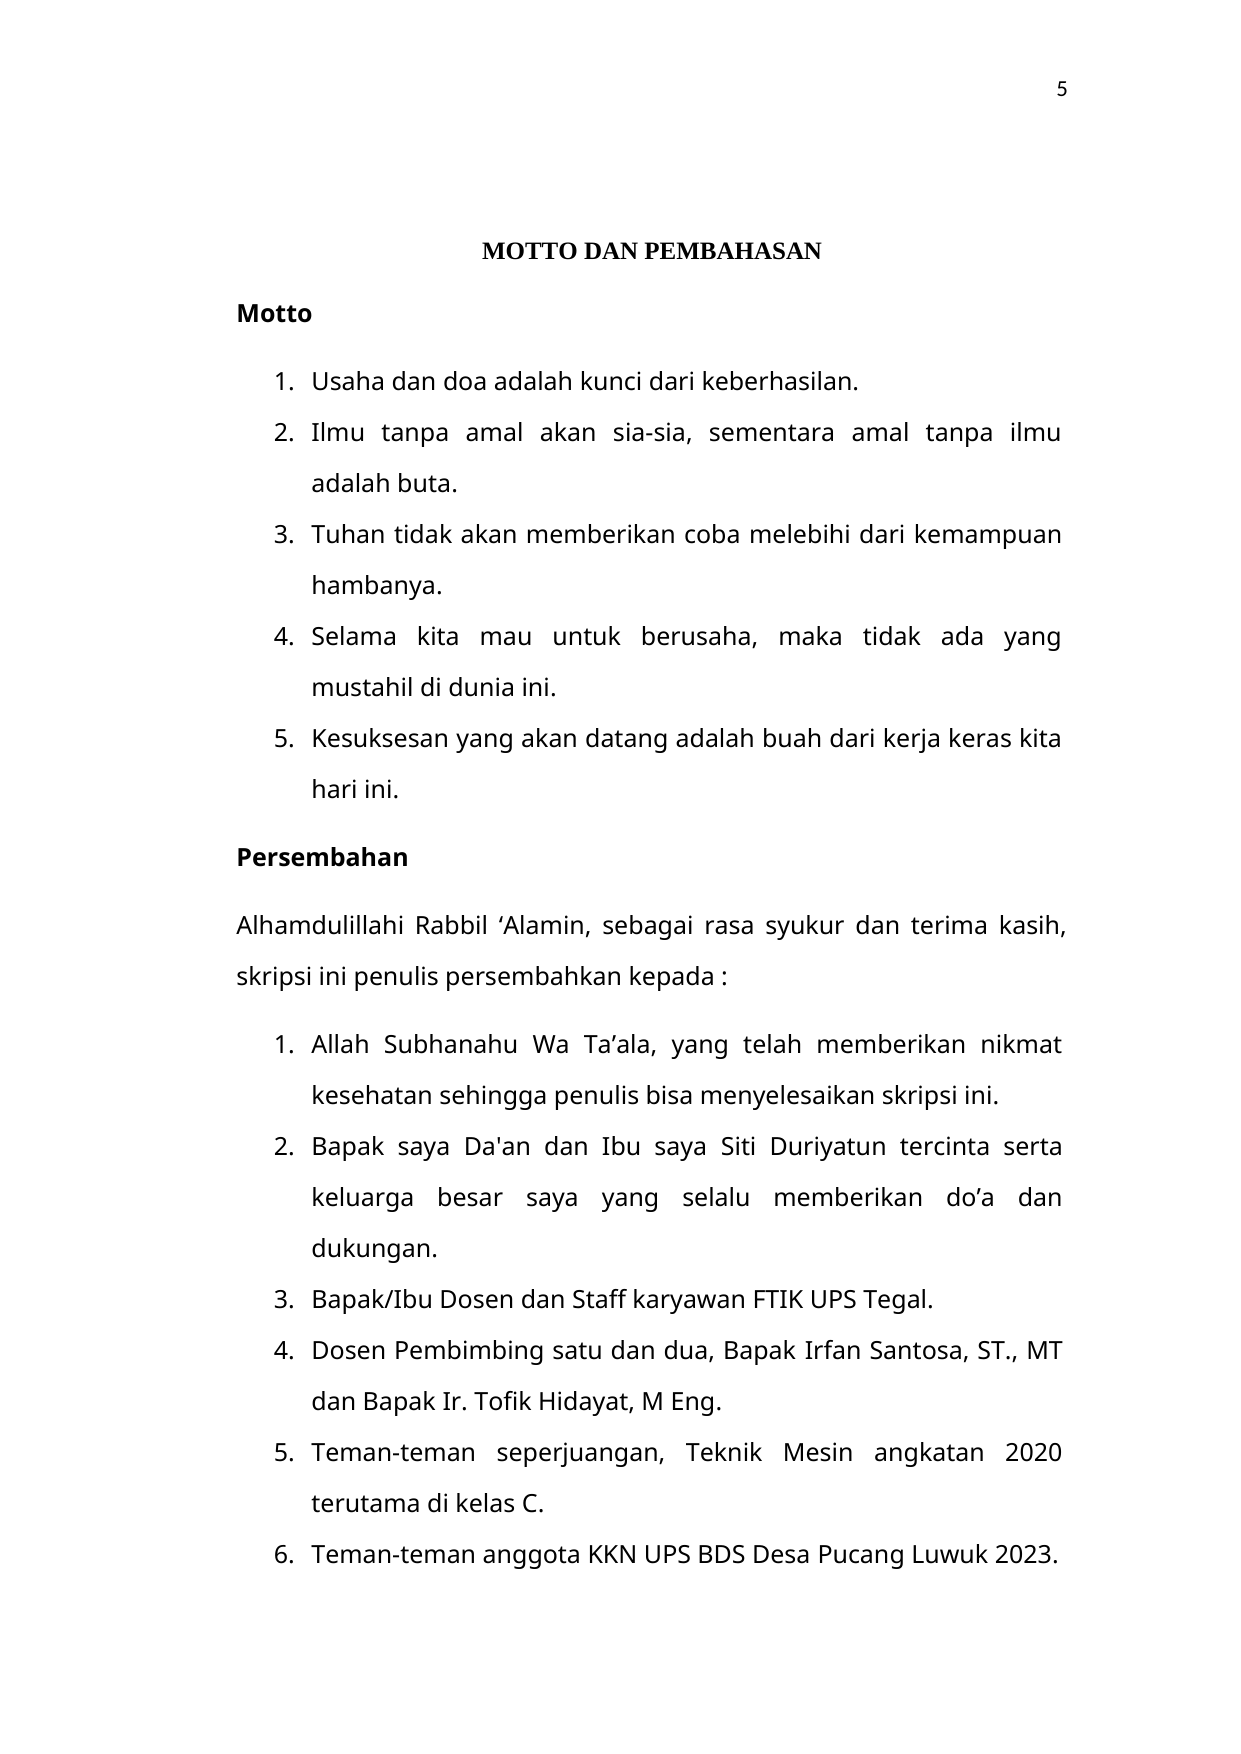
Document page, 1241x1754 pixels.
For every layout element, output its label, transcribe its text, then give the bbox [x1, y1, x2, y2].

list Usaha dan doa adalah kunci dari keberhasilan. [274, 364, 1063, 398]
list Bapak saya Da'an dan Ibu saya Siti Duriyatun tercinta serta keluarga besar saya yang selalu memberikan do’a dan dukungan. [274, 1128, 1063, 1264]
list Ilmu tanpa amal akan sia-sia, sementara amal tanpa ilmu adalah buta. [274, 415, 1063, 500]
list Dosen Pembimbing satu dan dua, Bapak Irfan Santosa, ST., MT dan Bapak Ir. Tofik Hidayat, M Eng. [274, 1332, 1063, 1418]
list Bapak/Ibu Dosen dan Staff karyawan FTIK UPS Tegal. [274, 1281, 1063, 1316]
list Kesuksesan yang akan datang adalah buah dari kerja keras kita hari ini. [274, 721, 1063, 806]
text Motto [236, 296, 1068, 330]
list Allah Subhanahu Wa Ta’ala, yang telah memberikan nikmat kesehatan sehingga penulis bisa menyelesaikan skripsi ini. [274, 1026, 1063, 1111]
text MOTTO DAN PEMBAHASAN [236, 236, 1068, 265]
list Tuhan tidak akan memberikan coba melebihi dari kemampuan hambanya. [274, 517, 1063, 602]
text Alhamdulillahi Rabbil ‘Alamin, sebagai rasa syukur dan terima kasih, skripsi ini penulis persembahkan kepada : [236, 907, 1068, 993]
list Teman-teman anggota KKN UPS BDS Desa Pucang Luwuk 2023. [274, 1537, 1063, 1571]
text Persembahan [236, 840, 1068, 874]
list Selama kita mau untuk berusaha, maka tidak ada yang mustahil di dunia ini. [274, 619, 1063, 704]
list Teman-teman seperjuangan, Teknik Mesin angkatan 2020 terutama di kelas C. [274, 1434, 1063, 1520]
